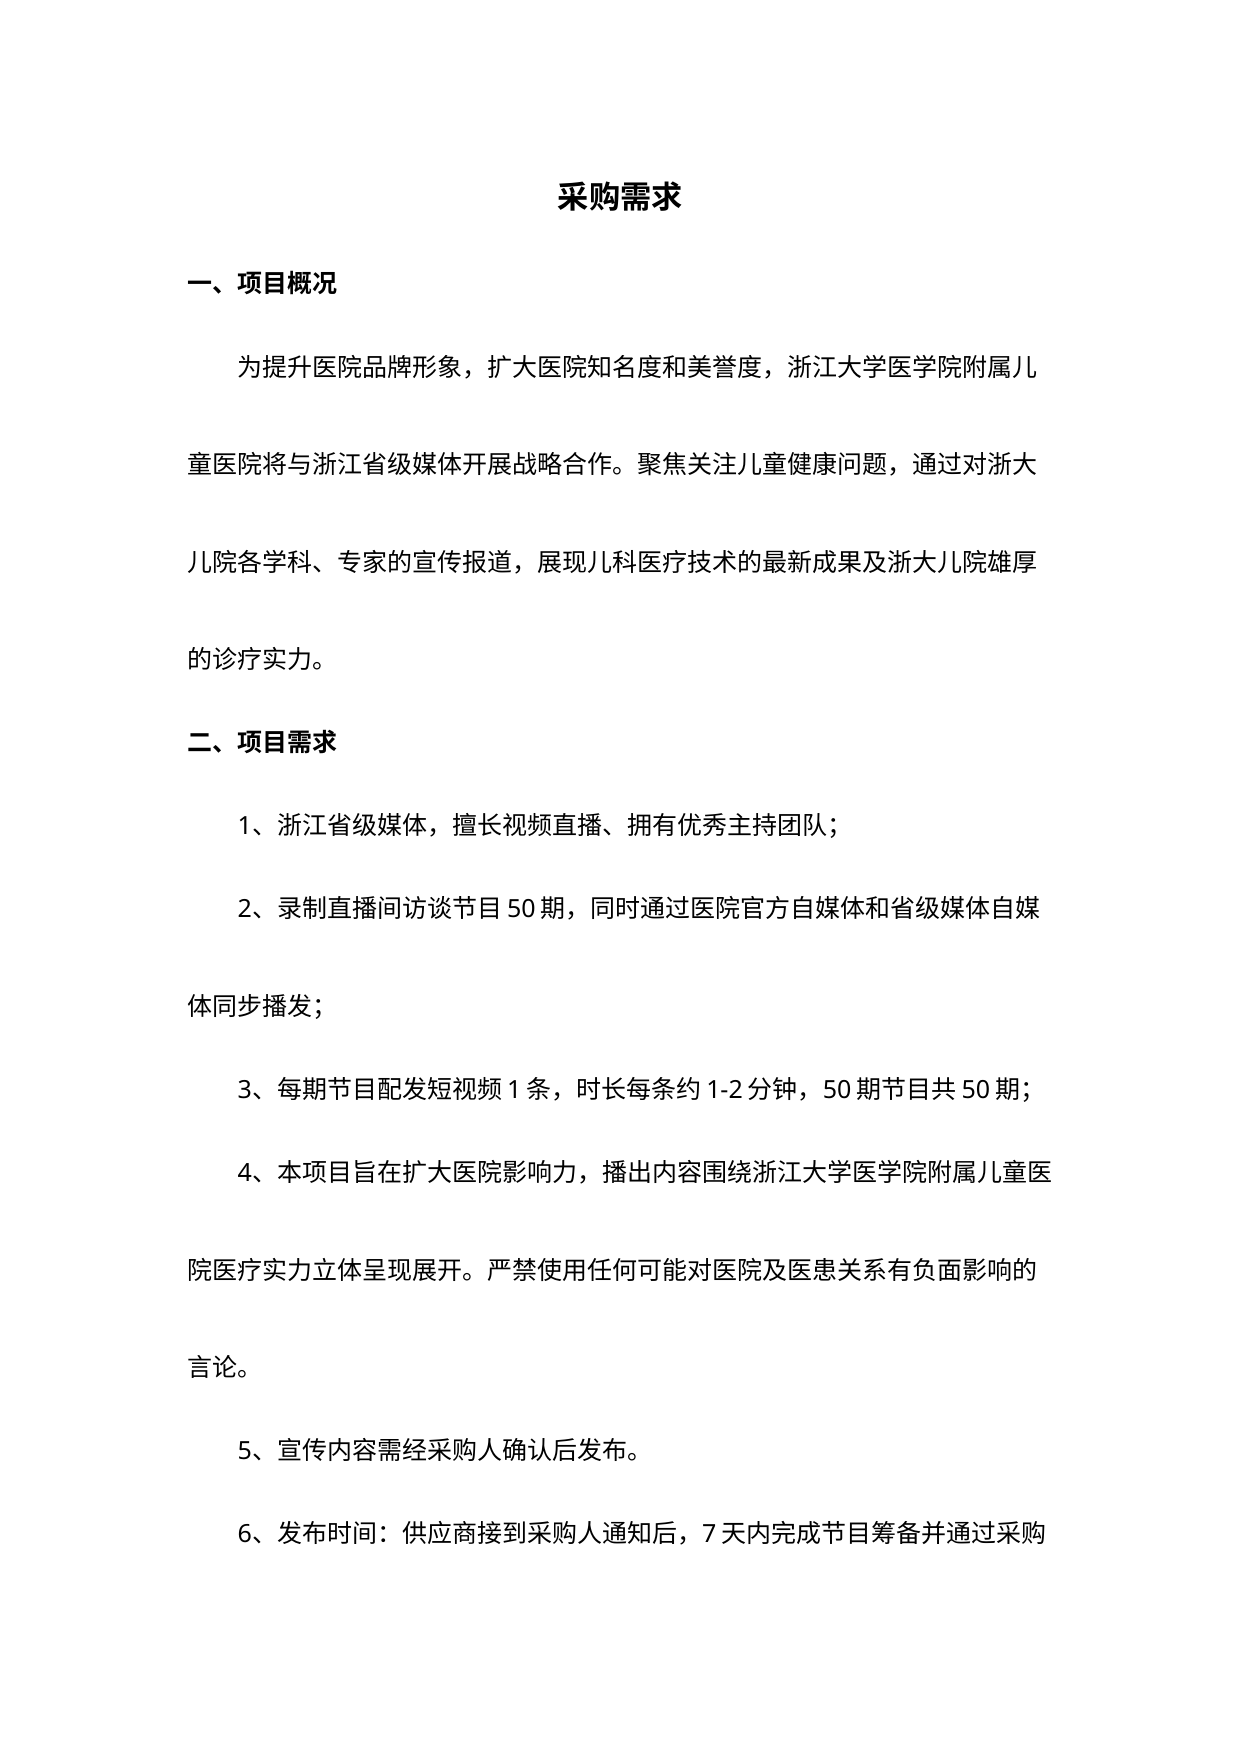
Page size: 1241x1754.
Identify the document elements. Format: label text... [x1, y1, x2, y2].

list 1、浙江省级媒体，擅长视频直播、拥有优秀主持团队； [187, 791, 1053, 856]
list 3、每期节目配发短视频1条，时长每条约1-2分钟，50期节目共50期； [187, 1055, 1053, 1120]
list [187, 1499, 1053, 1564]
list 2、录制直播间访谈节目50期，同时通过医院官方自媒体和省级媒体自媒体同步播发； [187, 874, 1053, 1037]
list 4、本项目旨在扩大医院影响力，播出内容围绕浙江大学医学院附属儿童医院医疗实力立体呈现展开。严禁使用任何可能对医院及医患关系有负面影响的言论。 [187, 1138, 1053, 1398]
text 采购需求 [187, 162, 1053, 227]
list 5、宣传内容需经采购人确认后发布。 [187, 1416, 1053, 1481]
list 为提升医院品牌形象，扩大医院知名度和美誉度，浙江大学医学院附属儿童医院将与浙江省级媒体开展战略合作。聚焦关注儿童健康问题，通过对浙大儿院各学科、专家的宣传报道，展现儿科医疗技术的最新成果及浙大儿院雄厚的诊疗实力。 [187, 333, 1053, 690]
list 一、项目概况 [187, 249, 1053, 314]
list 二、项目需求 [187, 708, 1053, 773]
